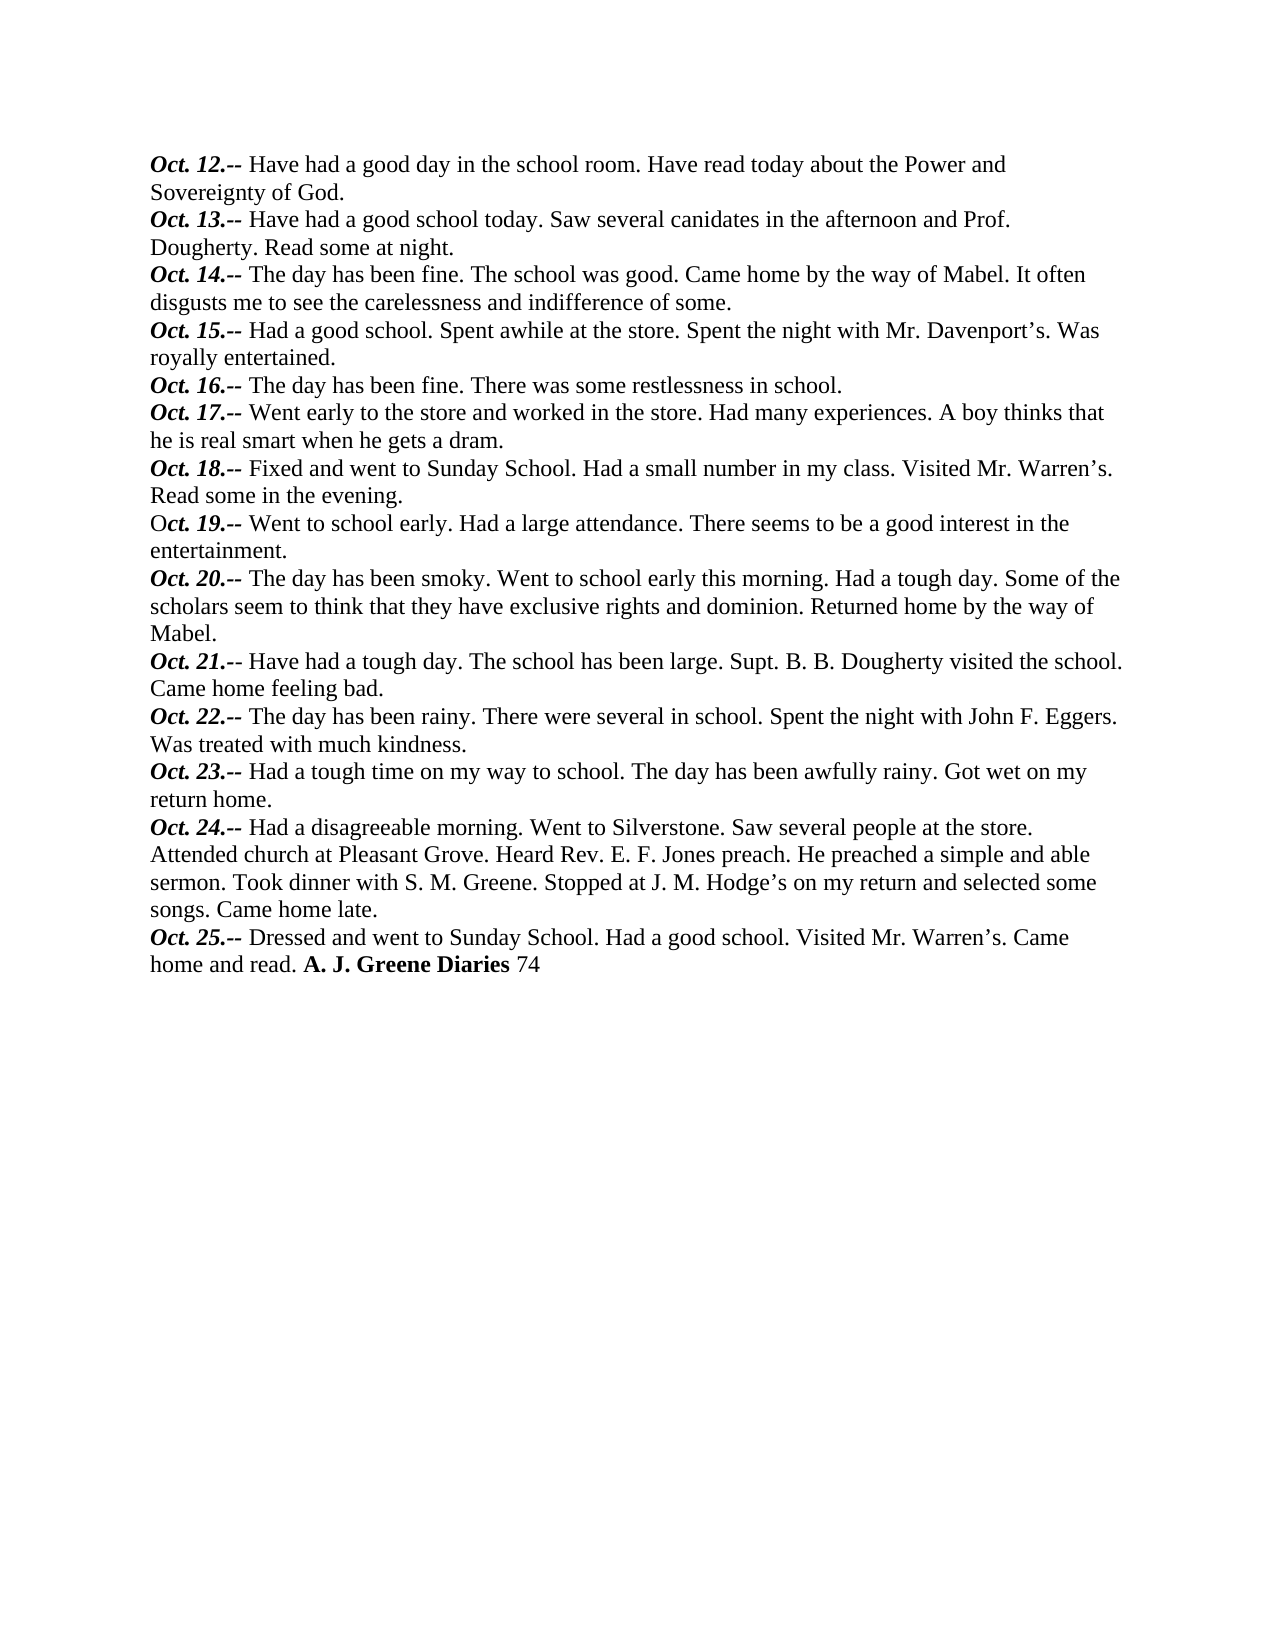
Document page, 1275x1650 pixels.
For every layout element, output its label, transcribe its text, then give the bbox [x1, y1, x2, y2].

text Oct. 13.-- Have had a good school today. Saw several canidates in the afternoon and Prof. Dougherty. Read some at night. [150, 205, 1125, 260]
text Oct. 21.-- Have had a tough day. The school has been large. Supt. B. B. Dougherty visited the school. Came home feeling bad. [150, 647, 1125, 702]
text Oct. 22.-- The day has been rainy. There were several in school. Spent the night with John F. Eggers. Was treated with much kindness. [150, 702, 1125, 757]
text Oct. 16.-- The day has been fine. There was some restlessness in school. [150, 371, 1125, 398]
text Oct. 17.-- Went early to the store and worked in the store. Had many experiences. A boy thinks that he is real smart when he gets a dram. [150, 398, 1125, 454]
text Oct. 18.-- Fixed and went to Sunday School. Had a small number in my class. Visited Mr. Warren’s. Read some in the evening. [150, 454, 1125, 509]
text Oct. 19.-- Went to school early. Had a large attendance. There seems to be a good interest in the entertainment. [150, 509, 1125, 564]
text Oct. 25.-- Dressed and went to Sunday School. Had a good school. Visited Mr. Warren’s. Came home and read. A. J. Greene Diaries 74 [150, 923, 1125, 978]
text Oct. 14.-- The day has been fine. The school was good. Came home by the way of Mabel. It often disgusts me to see the carelessness and indifference of some. [150, 260, 1125, 316]
text Oct. 20.-- The day has been smoky. Went to school early this morning. Had a tough day. Some of the scholars seem to think that they have exclusive rights and dominion. Returned home by the way of Mabel. [150, 564, 1125, 647]
text Oct. 12.-- Have had a good day in the school room. Have read today about the Power and Sovereignty of God. [150, 150, 1125, 205]
text Oct. 15.-- Had a good school. Spent awhile at the store. Spent the night with Mr. Davenport’s. Was royally entertained. [150, 316, 1125, 371]
text Oct. 23.-- Had a tough time on my way to school. The day has been awfully rainy. Got wet on my return home. [150, 757, 1125, 812]
text Oct. 24.-- Had a disagreeable morning. Went to Silverstone. Saw several people at the store. Attended church at Pleasant Grove. Heard Rev. E. F. Jones preach. He preached a simple and able sermon. Took dinner with S. M. Greene. Stopped at J. M. Hodge’s on my return and selected some songs. Came home late. [150, 812, 1125, 923]
